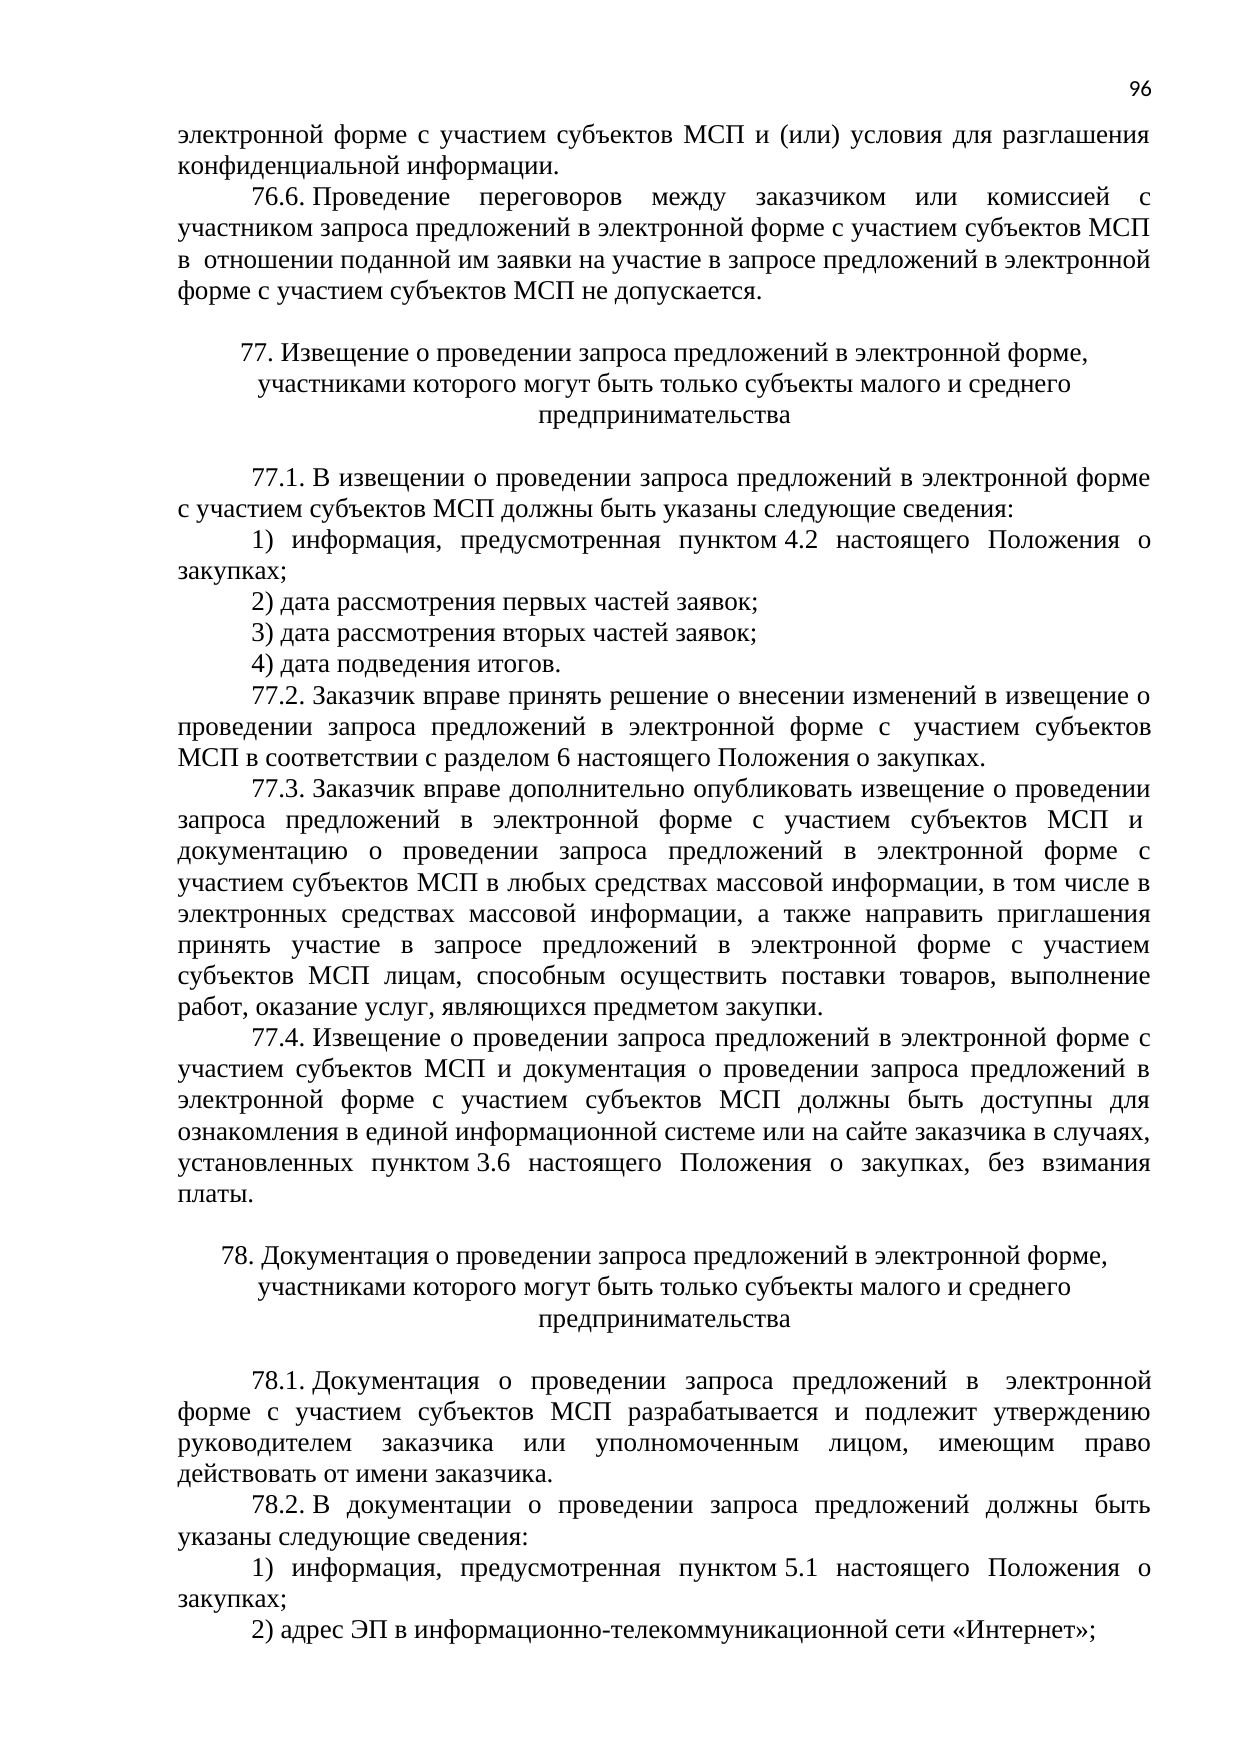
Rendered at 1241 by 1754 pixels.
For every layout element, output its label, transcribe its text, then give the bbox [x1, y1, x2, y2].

text 2) адрес ЭП в информационно-телекоммуникационной сети «Интернет»; [177, 1613, 1152, 1644]
subtitle 77. Извещение о проведении запроса предложений в электронной форме, участниками которого могут быть только субъекты малого и среднего предпринимательства [177, 336, 1152, 429]
subtitle 78. Документация о проведении запроса предложений в электронной форме, участниками которого могут быть только субъекты малого и среднего предпринимательства [177, 1239, 1152, 1333]
text 2) дата рассмотрения первых частей заявок; [177, 585, 1152, 616]
text 77.1. В извещении о проведении запроса предложений в электронной форме с участием субъектов МСП должны быть указаны следующие сведения: [177, 461, 1152, 523]
text 77.4. Извещение о проведении запроса предложений в электронной форме с участием субъектов МСП и документация о проведении запроса предложений в электронной форме с участием субъектов МСП должны быть доступны для ознакомления в единой информационной системе или на сайте заказчика в случаях, установленных пунктом 3.6 настоящего Положения о закупках, без взимания платы. [177, 1021, 1152, 1208]
text 78.1. Документация о проведении запроса предложений в электронной форме с участием субъектов МСП разрабатывается и подлежит утверждению руководителем заказчика или уполномоченным лицом, имеющим право действовать от имени заказчика. [177, 1364, 1152, 1488]
text 1) информация, предусмотренная пунктом 5.1 настоящего Положения о закупках; [177, 1551, 1152, 1613]
text 3) дата рассмотрения вторых частей заявок; [177, 616, 1152, 648]
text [177, 118, 1152, 180]
text 1) информация, предусмотренная пунктом 4.2 настоящего Положения о закупках; [177, 523, 1152, 585]
text 77.3. Заказчик вправе дополнительно опубликовать извещение о проведении запроса предложений в электронной форме с участием субъектов МСП и документацию о проведении запроса предложений в электронной форме с участием субъектов МСП в любых средствах массовой информации, в том числе в электронных средствах массовой информации, а также направить приглашения принять участие в запросе предложений в электронной форме с участием субъектов МСП лицам, способным осуществить поставки товаров, выполнение работ, оказание услуг, являющихся предметом закупки. [177, 772, 1152, 1021]
text 76.6. Проведение переговоров между заказчиком или комиссией с участником запроса предложений в электронной форме с участием субъектов МСП в отношении поданной им заявки на участие в запросе предложений в электронной форме с участием субъектов МСП не допускается. [177, 180, 1152, 305]
text 77.2. Заказчик вправе принять решение о внесении изменений в извещение о проведении запроса предложений в электронной форме с участием субъектов МСП в соответствии с разделом 6 настоящего Положения о закупках. [177, 679, 1152, 772]
text 4) дата подведения итогов. [177, 648, 1152, 679]
text 78.2. В документации о проведении запроса предложений должны быть указаны следующие сведения: [177, 1488, 1152, 1551]
